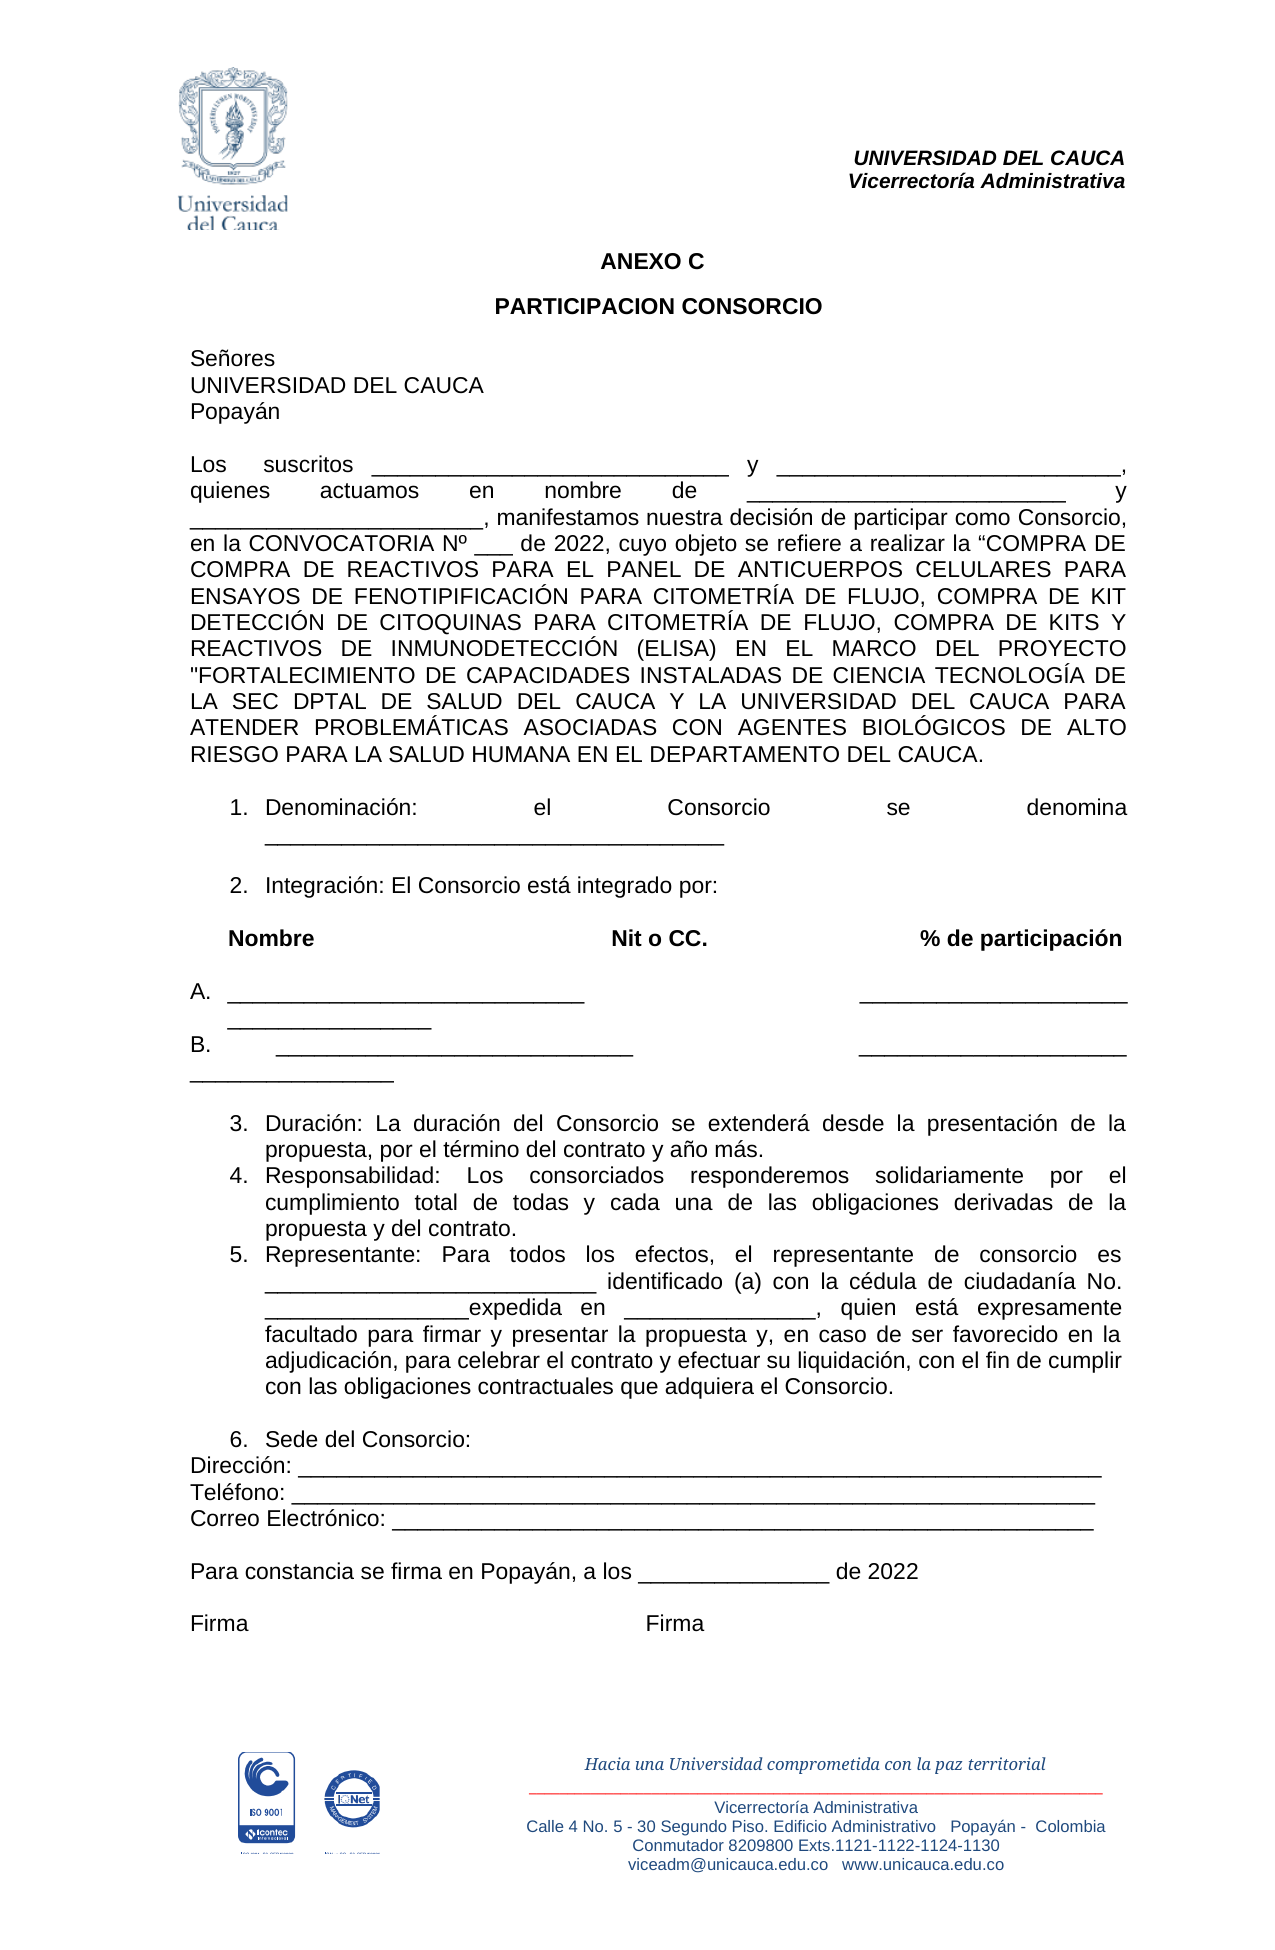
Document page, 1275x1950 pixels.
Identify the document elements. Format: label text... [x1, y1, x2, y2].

list Representante: Para todos los efectos, el representante de consorcio es __________________________ identificado (a) con la cédula de ciudadanía No. ________________expedida en _______________, quien está expresamente facultado para firmar y presentar la propuesta y, en caso de ser favorecido en la adjudicación, para celebrar el contrato y efectuar su liquidación, con el fin de cumplir con las obligaciones contractuales que adquiera el Consorcio. [229, 1241, 1122, 1399]
list Integración: El Consorcio está integrado por: [229, 872, 1127, 899]
text UNIVERSIDAD DEL CAUCA [190, 372, 1127, 398]
text Señores [190, 345, 1127, 372]
list Duración: La duración del Consorcio se extenderá desde la presentación de la propuesta, por el término del contrato y año más. [229, 1110, 1127, 1162]
text Correo Electrónico: _______________________________________________________ [190, 1505, 1127, 1531]
list Responsabilidad: Los consorciados responderemos solidariamente por el cumplimiento total de todas y cada una de las obligaciones derivadas de la propuesta y del contrato. [229, 1162, 1127, 1241]
text Popayán [190, 398, 1127, 424]
text Teléfono: _______________________________________________________________ [190, 1479, 1127, 1505]
text Firma Firma [190, 1610, 1127, 1637]
text Nombre Nit o CC. % de participación [190, 925, 1127, 952]
list Denominación: el Consorcio se denomina ____________________________________ [229, 793, 1127, 846]
text Para constancia se firma en Popayán, a los _______________ de 2022 [190, 1558, 1127, 1584]
text PARTICIPACION CONSORCIO [190, 293, 1127, 319]
list Sede del Consorcio: [229, 1426, 1127, 1452]
text Dirección: _______________________________________________________________ [177, 1452, 1127, 1479]
text B. ____________________________ _____________________ ________________ [190, 1031, 1127, 1083]
text Los suscritos ____________________________ y ___________________________, quienes actuamos en nombre de _________________________ y _______________________, manifestamos nuestra decisión de participar como Consorcio, en la CONVOCATORIA Nº ___ de 2022, cuyo objeto se refiere a realizar la “COMPRA DE COMPRA DE REACTIVOS PARA EL PANEL DE ANTICUERPOS CELULARES PARA ENSAYOS DE FENOTIPIFICACIÓN PARA CITOMETRÍA DE FLUJO, COMPRA DE KIT DETECCIÓN DE CITOQUINAS PARA CITOMETRÍA DE FLUJO, COMPRA DE KITS Y REACTIVOS DE INMUNODETECCIÓN (ELISA) EN EL MARCO DEL PROYECTO "FORTALECIMIENTO DE CAPACIDADES INSTALADAS DE CIENCIA TECNOLOGÍA DE LA SEC DPTAL DE SALUD DEL CAUCA Y LA UNIVERSIDAD DEL CAUCA PARA ATENDER PROBLEMÁTICAS ASOCIADAS CON AGENTES BIOLÓGICOS DE ALTO RIESGO PARA LA SALUD HUMANA EN EL DEPARTAMENTO DEL CAUCA. [190, 451, 1127, 767]
text ANEXO C [177, 248, 1127, 274]
list ____________________________ _____________________ ________________ [190, 978, 1127, 1031]
